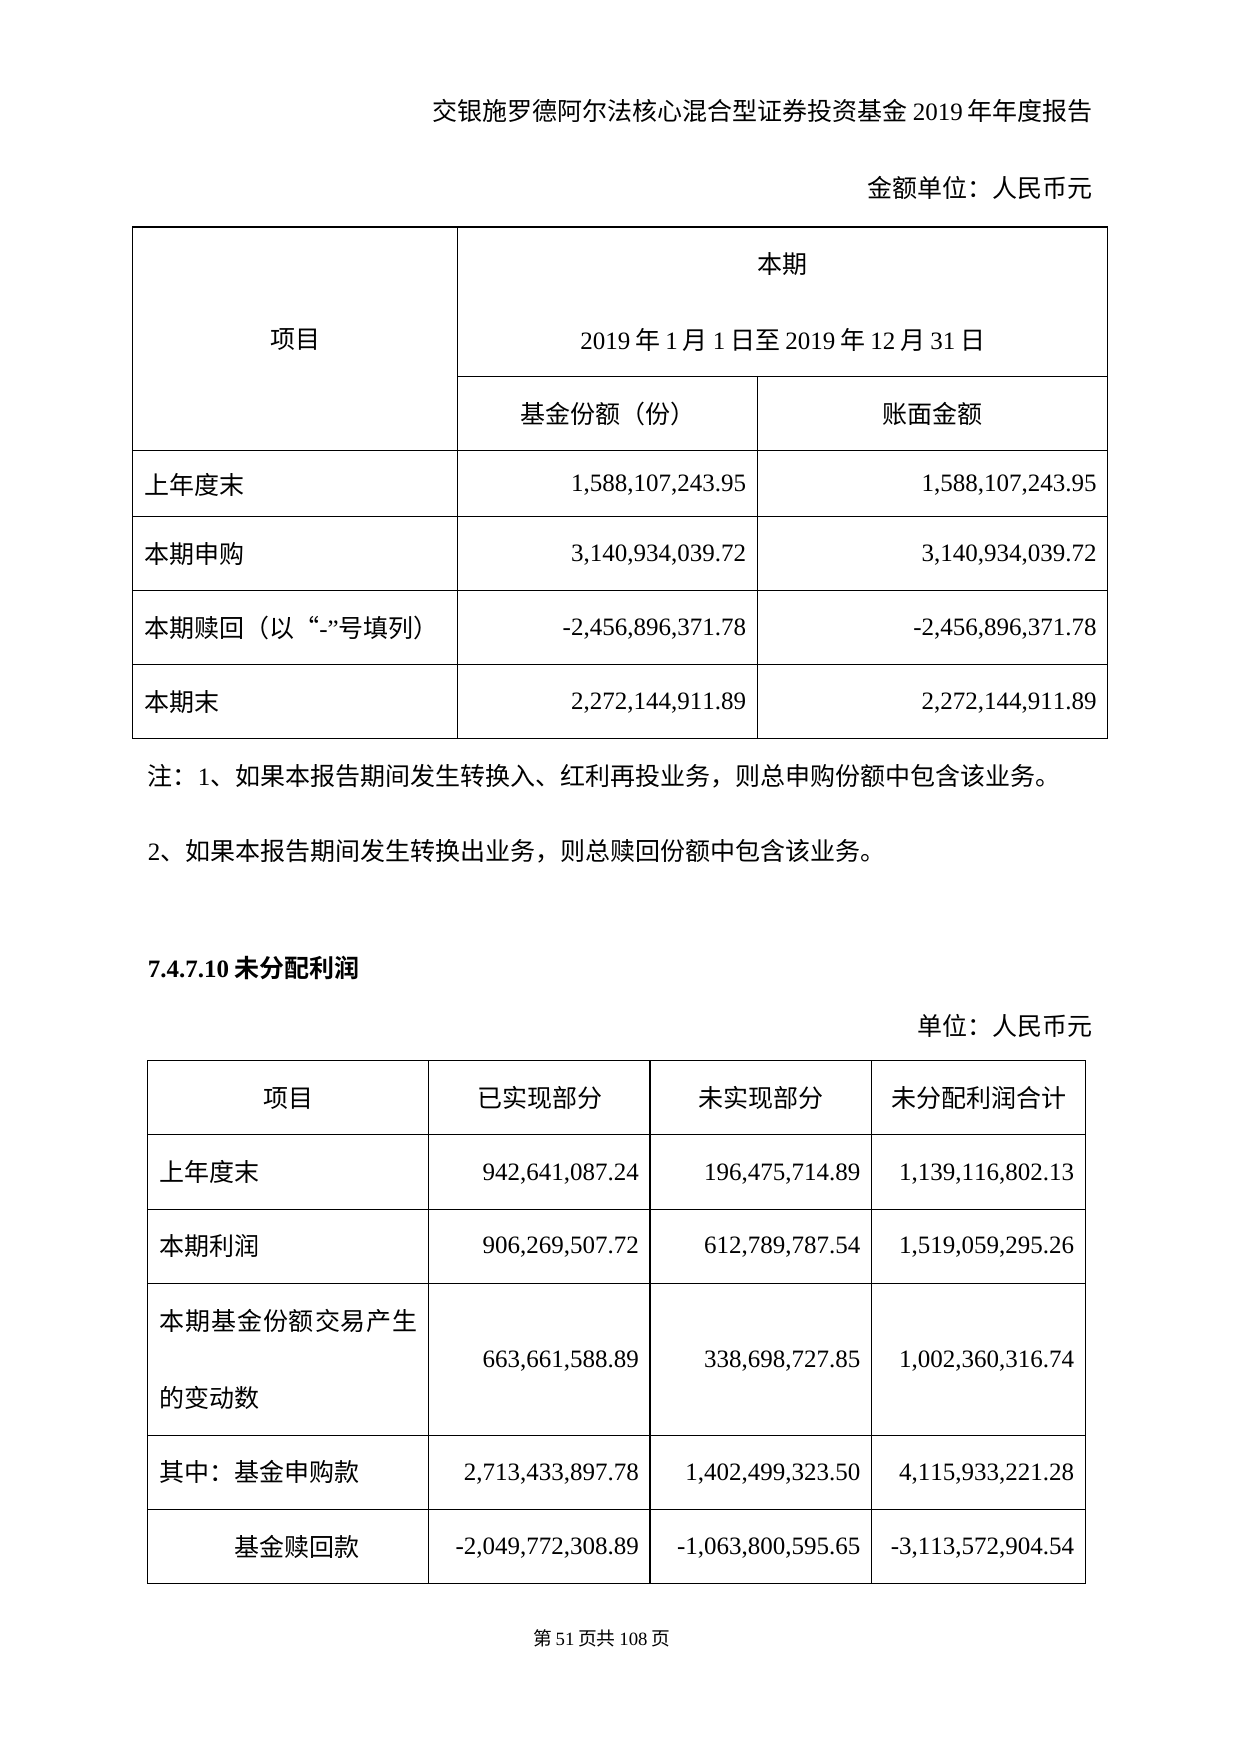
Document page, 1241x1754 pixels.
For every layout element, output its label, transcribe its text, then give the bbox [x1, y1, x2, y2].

table_cell 上年度末 [148, 1135, 428, 1208]
table_cell 本期末 [133, 665, 457, 738]
table_header 项目 [133, 228, 457, 450]
table_cell 1,002,360,316.74 [872, 1284, 1085, 1434]
table_cell -3,113,572,904.54 [872, 1510, 1085, 1583]
table_cell 本期申购 [133, 517, 457, 590]
table_header 未实现部分 [651, 1061, 871, 1134]
table_cell 942,641,087.24 [429, 1135, 649, 1208]
table_cell 3,140,934,039.72 [458, 517, 757, 590]
table_cell 本期利润 [148, 1210, 428, 1282]
text 单位：人民币元 [148, 1006, 1092, 1042]
table_header 项目 [148, 1061, 428, 1134]
table_cell 2,272,144,911.89 [458, 665, 757, 738]
text 注：1、如果本报告期间发生转换入、红利再投业务，则总申购份额中包含该业务。 [148, 742, 1092, 807]
table_cell 本期赎回（以“-”号填列） [133, 591, 457, 664]
table_cell 其中：基金申购款 [148, 1436, 428, 1508]
table_cell 196,475,714.89 [651, 1135, 871, 1208]
table_header 未分配利润合计 [872, 1061, 1085, 1134]
table_cell 2,272,144,911.89 [758, 665, 1107, 738]
table_cell 906,269,507.72 [429, 1210, 649, 1282]
table_cell -1,063,800,595.65 [651, 1510, 871, 1583]
table_cell 2,713,433,897.78 [429, 1436, 649, 1508]
table_cell 上年度末 [133, 451, 457, 516]
text 7.4.7.10未分配利润 [148, 934, 1092, 999]
table_cell 612,789,787.54 [651, 1210, 871, 1282]
table_cell -2,049,772,308.89 [429, 1510, 649, 1583]
table_cell -2,456,896,371.78 [458, 591, 757, 664]
table_cell 1,519,059,295.26 [872, 1210, 1085, 1282]
table_cell 1,588,107,243.95 [758, 451, 1107, 516]
table_header 已实现部分 [429, 1061, 649, 1134]
table_header 本期 2019年1月1日至2019年12月31日 [458, 228, 1107, 376]
table_cell -2,456,896,371.78 [758, 591, 1107, 664]
table_cell 3,140,934,039.72 [758, 517, 1107, 590]
table_cell 4,115,933,221.28 [872, 1436, 1085, 1508]
table_cell 663,661,588.89 [429, 1284, 649, 1434]
table_cell 1,402,499,323.50 [651, 1436, 871, 1508]
table_cell 基金份额（份） [458, 377, 757, 450]
text 2、如果本报告期间发生转换出业务，则总赎回份额中包含该业务。 [148, 817, 1092, 882]
table_cell 1,588,107,243.95 [458, 451, 757, 516]
table_cell 1,139,116,802.13 [872, 1135, 1085, 1208]
table_cell 本期基金份额交易产生的变动数 [148, 1284, 428, 1434]
table_cell 基金赎回款 [148, 1510, 428, 1583]
table_cell 账面金额 [758, 377, 1107, 450]
text 金额单位：人民币元 [149, 154, 1092, 219]
table_cell 338,698,727.85 [651, 1284, 871, 1434]
